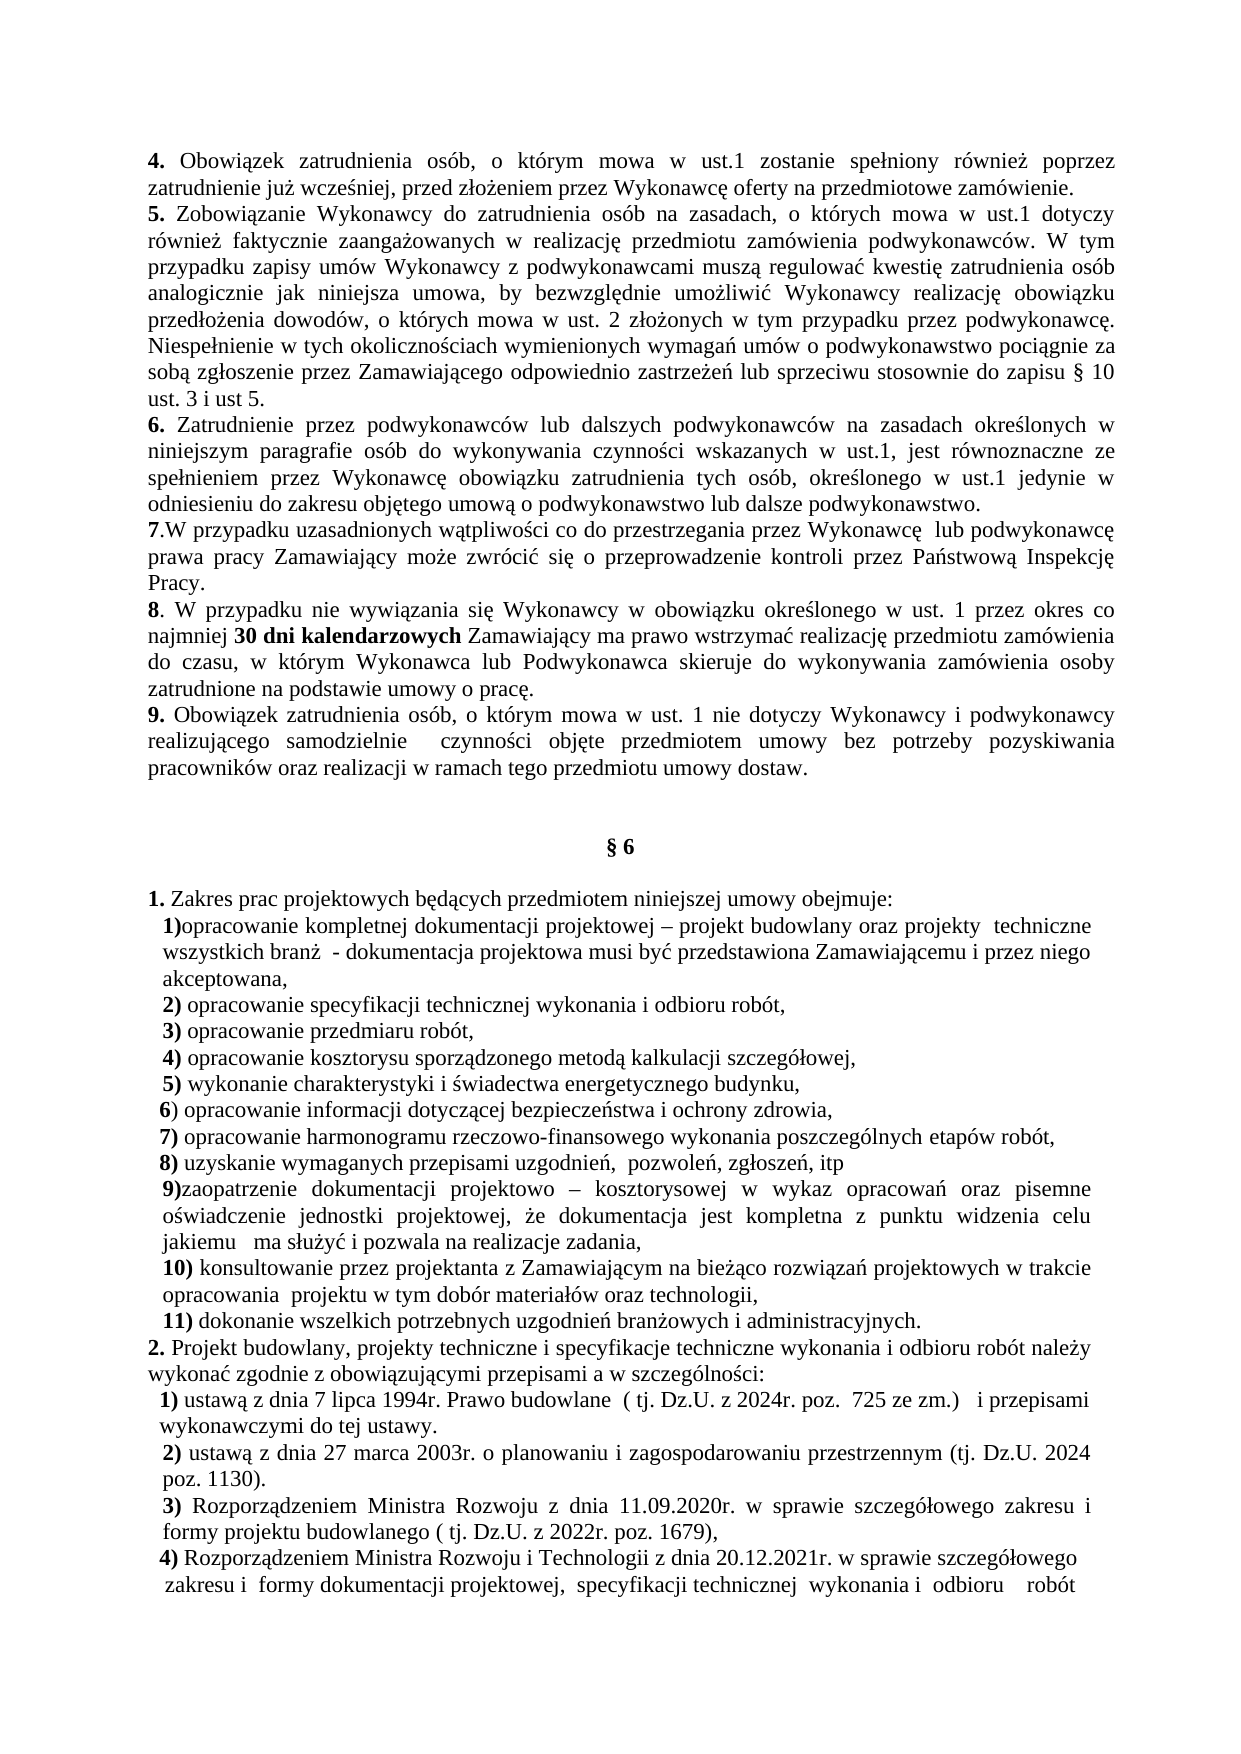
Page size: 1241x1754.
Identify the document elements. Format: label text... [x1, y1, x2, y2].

text 10) konsultowanie przez projektanta z Zamawiającym na bieżąco rozwiązań projektowych w trakcie opracowania projektu w tym dobór materiałów oraz technologii, [162, 1254, 1093, 1307]
text 5. Zobowiązanie Wykonawcy do zatrudnienia osób na zasadach, o których mowa w ust.1 dotyczy również faktycznie zaangażowanych w realizację przedmiotu zamówienia podwykonawców. W tym przypadku zapisy umów Wykonawcy z podwykonawcami muszą regulować kwestię zatrudnienia osób analogicznie jak niniejsza umowa, by bezwzględnie umożliwić Wykonawcy realizację obowiązku przedłożenia dowodów, o których mowa w ust. 2 złożonych w tym przypadku przez podwykonawcę. Niespełnienie w tych okolicznościach wymienionych wymagań umów o podwykonawstwo pociągnie za sobą zgłoszenie przez Zamawiającego odpowiednio zastrzeżeń lub sprzeciwu stosownie do zapisu § 10 ust. 3 i ust 5. [148, 200, 1116, 411]
text 2. Projekt budowlany, projekty techniczne i specyfikacje techniczne wykonania i odbioru robót należy wykonać zgodnie z obowiązującymi przepisami a w szczególności: [148, 1333, 1093, 1386]
text 7.W przypadku uzasadnionych wątpliwości co do przestrzegania przez Wykonawcę lub podwykonawcę prawa pracy Zamawiający może zwrócić się o przeprowadzenie kontroli przez Państwową Inspekcję Pracy. [148, 517, 1116, 596]
text 6. Zatrudnienie przez podwykonawców lub dalszych podwykonawców na zasadach określonych w niniejszym paragrafie osób do wykonywania czynności wskazanych w ust.1, jest równoznaczne ze spełnieniem przez Wykonawcę obowiązku zatrudnienia tych osób, określonego w ust.1 jedynie w odniesieniu do zakresu objętego umową o podwykonawstwo lub dalsze podwykonawstwo. [148, 411, 1116, 517]
text 4) Rozporządzeniem Ministra Rozwoju i Technologii z dnia 20.12.2021r. w sprawie szczegółowego [148, 1544, 1093, 1571]
text 11) dokonanie wszelkich potrzebnych uzgodnień branżowych i administracyjnych. [148, 1307, 1093, 1333]
text § 6 [148, 833, 1093, 859]
text wykonawczymi do tej ustawy. [148, 1413, 1093, 1439]
text 3) opracowanie przedmiaru robót, [148, 1017, 1093, 1044]
text 6) opracowanie informacji dotyczącej bezpieczeństwa i ochrony zdrowia, [148, 1096, 1093, 1123]
text 1) ustawą z dnia 7 lipca 1994r. Prawo budowlane ( tj. Dz.U. z 2024r. poz. 725 ze zm.) i przepisami [148, 1386, 1093, 1413]
text zakresu i formy dokumentacji projektowej, specyfikacji technicznej wykonania i odbioru robót [148, 1571, 1093, 1597]
text 4) opracowanie kosztorysu sporządzonego metodą kalkulacji szczegółowej, [148, 1044, 1093, 1070]
text 8) uzyskanie wymaganych przepisami uzgodnień, pozwoleń, zgłoszeń, itp [148, 1149, 1093, 1175]
text 2) opracowanie specyfikacji technicznej wykonania i odbioru robót, [148, 991, 1093, 1017]
text 4. Obowiązek zatrudnienia osób, o którym mowa w ust.1 zostanie spełniony również poprzez zatrudnienie już wcześniej, przed złożeniem przez Wykonawcę oferty na przedmiotowe zamówienie. [148, 148, 1116, 200]
text 5) wykonanie charakterystyki i świadectwa energetycznego budynku, [148, 1070, 1093, 1096]
text 2) ustawą z dnia 27 marca 2003r. o planowaniu i zagospodarowaniu przestrzennym (tj. Dz.U. 2024 poz. 1130). [162, 1439, 1093, 1492]
text 3) Rozporządzeniem Ministra Rozwoju z dnia 11.09.2020r. w sprawie szczegółowego zakresu i formy projektu budowlanego ( tj. Dz.U. z 2022r. poz. 1679), [162, 1492, 1093, 1544]
text 8. W przypadku nie wywiązania się Wykonawcy w obowiązku określonego w ust. 1 przez okres co najmniej 30 dni kalendarzowych Zamawiający ma prawo wstrzymać realizację przedmiotu zamówienia do czasu, w którym Wykonawca lub Podwykonawca skieruje do wykonywania zamówienia osoby zatrudnione na podstawie umowy o pracę. [148, 596, 1116, 701]
text 9. Obowiązek zatrudnienia osób, o którym mowa w ust. 1 nie dotyczy Wykonawcy i podwykonawcy realizującego samodzielnie czynności objęte przedmiotem umowy bez potrzeby pozyskiwania pracowników oraz realizacji w ramach tego przedmiotu umowy dostaw. [148, 701, 1116, 780]
text 1)opracowanie kompletnej dokumentacji projektowej – projekt budowlany oraz projekty techniczne wszystkich branż - dokumentacja projektowa musi być przedstawiona Zamawiającemu i przez niego akceptowana, [162, 912, 1093, 991]
text 7) opracowanie harmonogramu rzeczowo-finansowego wykonania poszczególnych etapów robót, [148, 1123, 1093, 1149]
text 9)zaopatrzenie dokumentacji projektowo – kosztorysowej w wykaz opracowań oraz pisemne oświadczenie jednostki projektowej, że dokumentacja jest kompletna z punktu widzenia celu jakiemu ma służyć i pozwala na realizacje zadania, [162, 1175, 1093, 1254]
text 1. Zakres prac projektowych będących przedmiotem niniejszej umowy obejmuje: [148, 886, 1093, 912]
